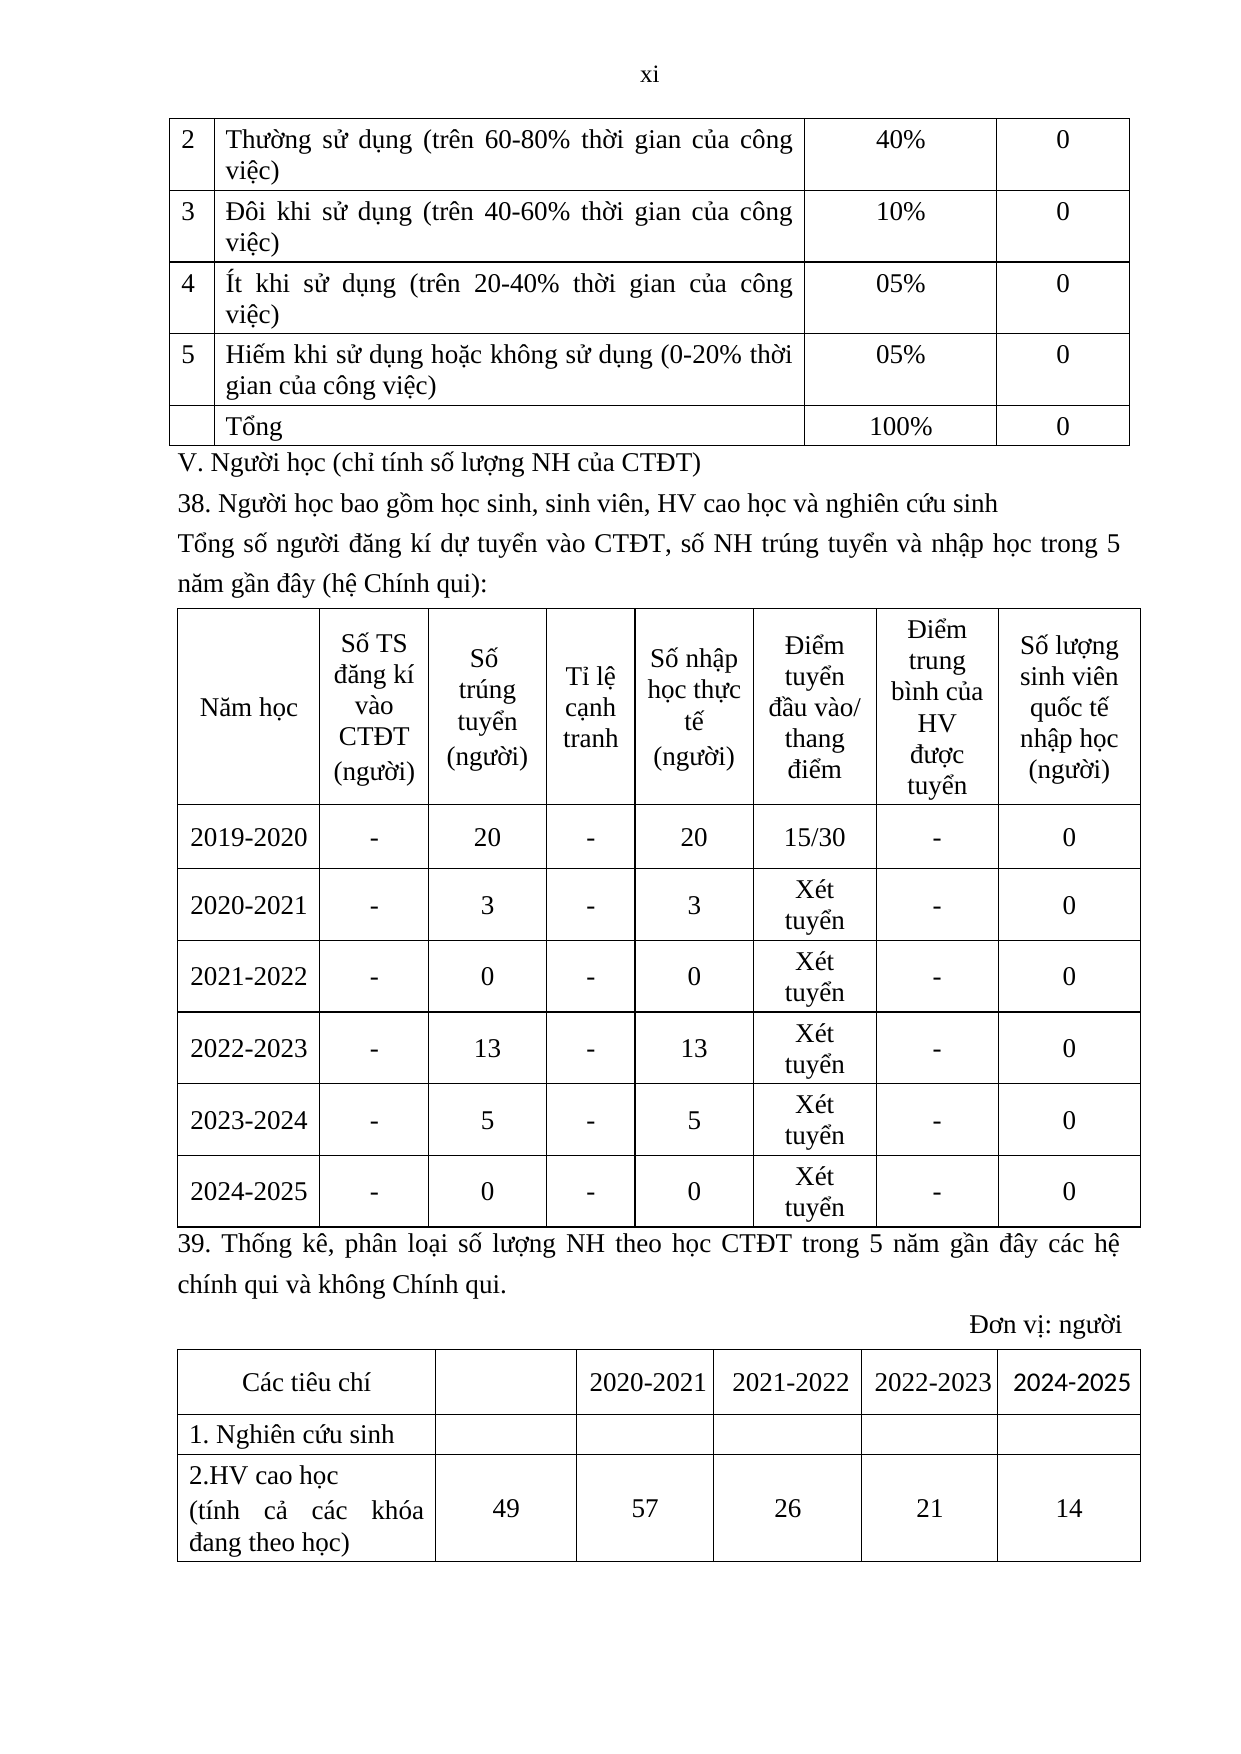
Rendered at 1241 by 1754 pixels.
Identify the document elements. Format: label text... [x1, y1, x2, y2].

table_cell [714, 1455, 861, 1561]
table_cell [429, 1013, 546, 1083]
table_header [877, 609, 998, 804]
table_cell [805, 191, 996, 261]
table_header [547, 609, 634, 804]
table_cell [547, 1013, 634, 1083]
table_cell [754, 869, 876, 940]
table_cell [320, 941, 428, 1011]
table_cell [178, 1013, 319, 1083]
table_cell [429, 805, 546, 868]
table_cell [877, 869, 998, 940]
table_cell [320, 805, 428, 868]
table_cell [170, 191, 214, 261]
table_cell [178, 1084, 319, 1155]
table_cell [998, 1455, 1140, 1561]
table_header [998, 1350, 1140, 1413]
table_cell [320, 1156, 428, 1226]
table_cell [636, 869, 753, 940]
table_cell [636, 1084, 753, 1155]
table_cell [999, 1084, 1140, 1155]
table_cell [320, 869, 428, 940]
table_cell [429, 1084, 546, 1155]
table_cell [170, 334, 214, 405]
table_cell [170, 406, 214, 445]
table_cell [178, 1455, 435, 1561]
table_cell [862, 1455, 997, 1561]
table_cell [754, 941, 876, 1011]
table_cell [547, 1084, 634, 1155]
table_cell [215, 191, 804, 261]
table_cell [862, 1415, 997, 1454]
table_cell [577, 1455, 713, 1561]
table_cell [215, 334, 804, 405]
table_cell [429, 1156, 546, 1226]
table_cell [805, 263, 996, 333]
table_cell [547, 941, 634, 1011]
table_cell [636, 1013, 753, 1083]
text Đơn vị: người [177, 1308, 1122, 1339]
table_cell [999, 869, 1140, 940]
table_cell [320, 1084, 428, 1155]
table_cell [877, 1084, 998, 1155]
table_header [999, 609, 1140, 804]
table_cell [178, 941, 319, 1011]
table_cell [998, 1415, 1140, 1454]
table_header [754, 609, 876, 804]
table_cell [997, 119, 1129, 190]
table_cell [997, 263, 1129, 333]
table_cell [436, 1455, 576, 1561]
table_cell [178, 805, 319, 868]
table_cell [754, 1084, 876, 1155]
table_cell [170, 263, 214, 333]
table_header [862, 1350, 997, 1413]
text V. Người học (chỉ tính số lượng NH của CTĐT) [177, 446, 1122, 477]
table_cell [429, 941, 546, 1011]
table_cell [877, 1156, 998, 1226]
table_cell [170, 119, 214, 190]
text Tổng số người đăng kí dự tuyển vào CTĐT, số NH trúng tuyển và nhập học trong 5 năm gần đây (hệ Chính qui): [177, 527, 1122, 599]
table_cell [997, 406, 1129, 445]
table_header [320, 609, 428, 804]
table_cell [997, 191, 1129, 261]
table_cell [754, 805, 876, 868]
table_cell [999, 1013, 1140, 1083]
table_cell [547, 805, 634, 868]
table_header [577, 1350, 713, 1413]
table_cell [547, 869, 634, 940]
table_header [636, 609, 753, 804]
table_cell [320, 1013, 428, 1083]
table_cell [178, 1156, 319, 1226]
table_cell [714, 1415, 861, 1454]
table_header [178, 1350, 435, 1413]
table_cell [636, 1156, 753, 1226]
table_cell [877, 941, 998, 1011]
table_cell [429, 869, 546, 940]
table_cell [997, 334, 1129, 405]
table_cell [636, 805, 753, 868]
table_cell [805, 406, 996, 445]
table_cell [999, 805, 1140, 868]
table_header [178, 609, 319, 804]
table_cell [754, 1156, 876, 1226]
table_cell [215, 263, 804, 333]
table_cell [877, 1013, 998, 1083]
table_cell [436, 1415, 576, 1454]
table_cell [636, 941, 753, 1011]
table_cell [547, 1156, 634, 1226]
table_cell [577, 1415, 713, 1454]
text 39. Thống kê, phân loại số lượng NH theo học CTĐT trong 5 năm gần đây các hệ chính qui và không Chính qui. [177, 1228, 1122, 1299]
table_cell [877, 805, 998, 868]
text 38. Người học bao gồm học sinh, sinh viên, HV cao học và nghiên cứu sinh [177, 487, 1122, 518]
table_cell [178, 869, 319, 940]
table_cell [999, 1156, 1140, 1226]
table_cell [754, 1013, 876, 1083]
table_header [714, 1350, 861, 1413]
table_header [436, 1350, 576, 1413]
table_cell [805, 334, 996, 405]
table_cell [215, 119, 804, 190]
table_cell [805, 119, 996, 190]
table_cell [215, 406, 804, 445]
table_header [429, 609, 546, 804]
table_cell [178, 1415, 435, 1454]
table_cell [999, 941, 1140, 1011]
